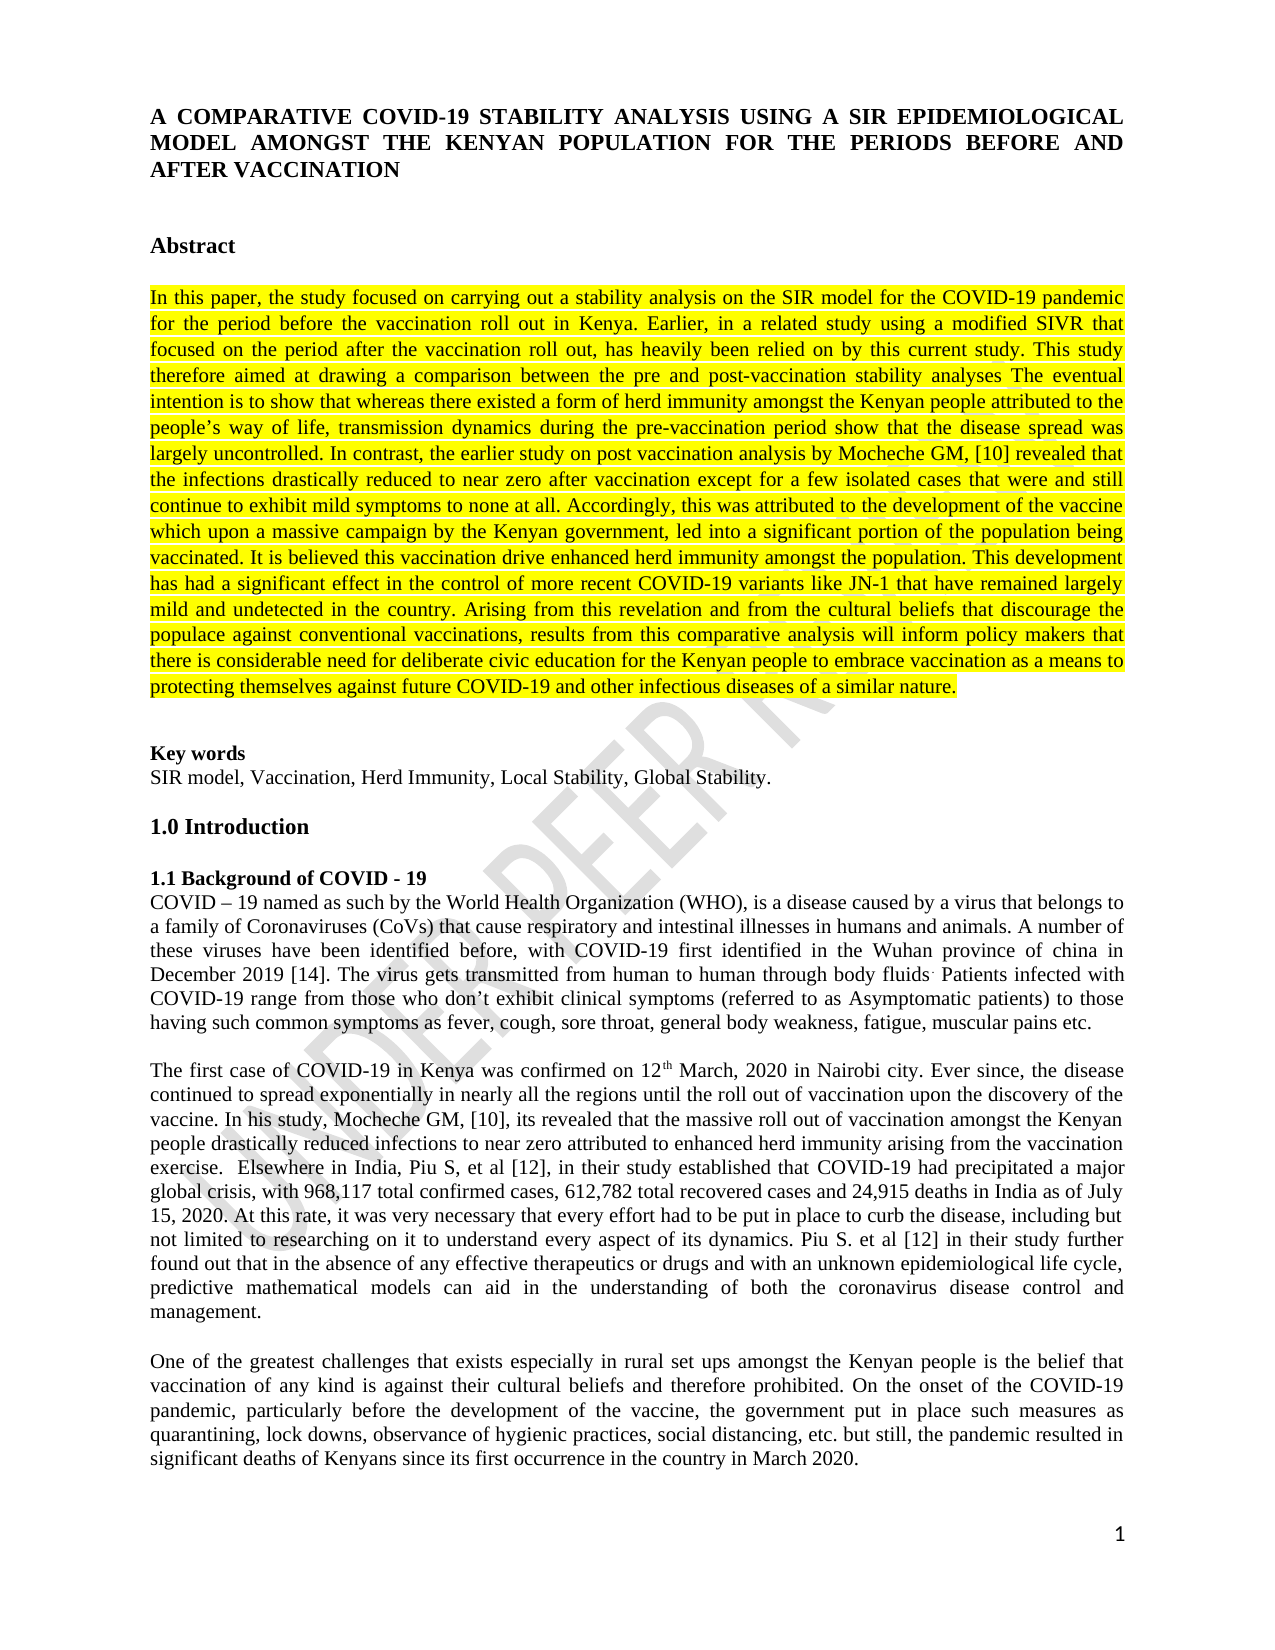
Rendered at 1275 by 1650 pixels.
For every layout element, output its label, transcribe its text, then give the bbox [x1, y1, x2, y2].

text A COMPARATIVE COVID-19 STABILITY ANALYSIS USING A SIR EPIDEMIOLOGICAL MODEL AMONGST THE KENYAN POPULATION FOR THE PERIODS BEFORE AND AFTER VACCINATION [150, 103, 1125, 182]
text 1.1 Background of COVID - 19 [150, 866, 1125, 890]
text The first case of COVID-19 in Kenya was confirmed on 12th March, 2020 in Nairobi city. Ever since, the disease continued to spread exponentially in nearly all the regions until the roll out of vaccination upon the discovery of the vaccine. In his study, Mocheche GM, [10], its revealed that the massive roll out of vaccination amongst the Kenyan people drastically reduced infections to near zero attributed to enhanced herd immunity arising from the vaccination exercise. Elsewhere in India, Piu S, et al [12], in their study established that COVID-19 had precipitated a major global crisis, with 968,117 total confirmed cases, 612,782 total recovered cases and 24,915 deaths in India as of July 15, 2020. At this rate, it was very necessary that every effort had to be put in place to curb the disease, including but not limited to researching on it to understand every aspect of its dynamics. Piu S. et al [12] in their study further found out that in the absence of any effective therapeutics or drugs and with an unknown epidemiological life cycle, predictive mathematical models can aid in the understanding of both the coronavirus disease control and management. [150, 1058, 1125, 1323]
text Key words [150, 741, 1125, 765]
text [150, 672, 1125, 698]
text One of the greatest challenges that exists especially in rural set ups amongst the Kenyan people is the belief that vaccination of any kind is against their cultural beliefs and therefore prohibited. On the onset of the COVID-19 pandemic, particularly before the development of the vaccine, the government put in place such measures as quarantining, lock downs, observance of hygienic practices, social distancing, etc. but still, the pandemic resulted in significant deaths of Kenyans since its first occurrence in the country in March 2020. [150, 1349, 1125, 1470]
text Abstract [150, 232, 1125, 259]
text SIR model, Vaccination, Herd Immunity, Local Stability, Global Stability. [150, 765, 1125, 789]
text 1.0 Introduction [150, 813, 1125, 839]
text COVID – 19 named as such by the World Health Organization (WHO), is a disease caused by a virus that belongs to a family of Coronaviruses (CoVs) that cause respiratory and intestinal illnesses in humans and animals. A number of these viruses have been identified before, with COVID-19 first identified in the Wuhan province of china in December 2019 [14]. The virus gets transmitted from human to human through body fluids. Patients infected with COVID-19 range from those who don’t exhibit clinical symptoms (referred to as Asymptomatic patients) to those having such common symptoms as fever, cough, sore throat, general body weakness, fatigue, muscular pains etc. [150, 890, 1125, 1034]
